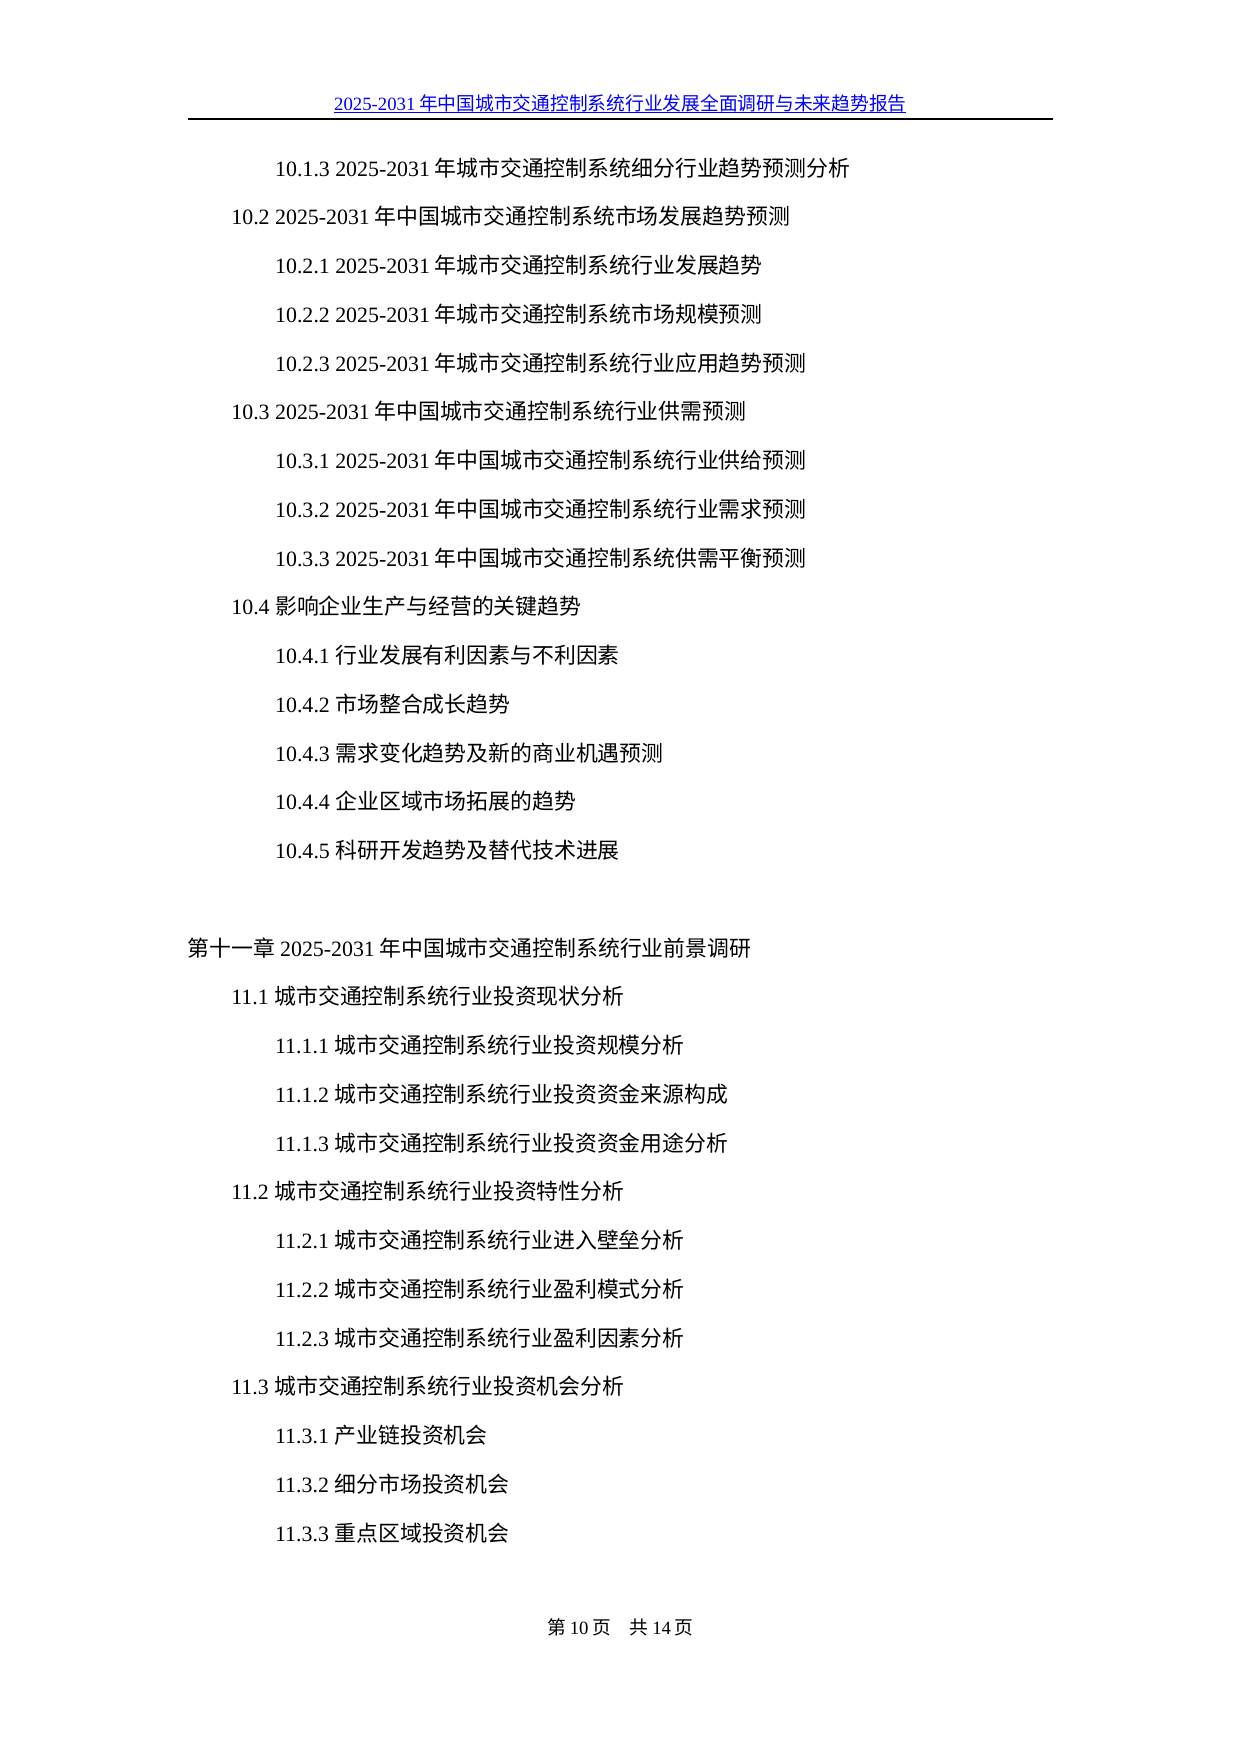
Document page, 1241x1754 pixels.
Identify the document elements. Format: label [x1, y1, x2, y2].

text [187, 150, 1053, 1548]
